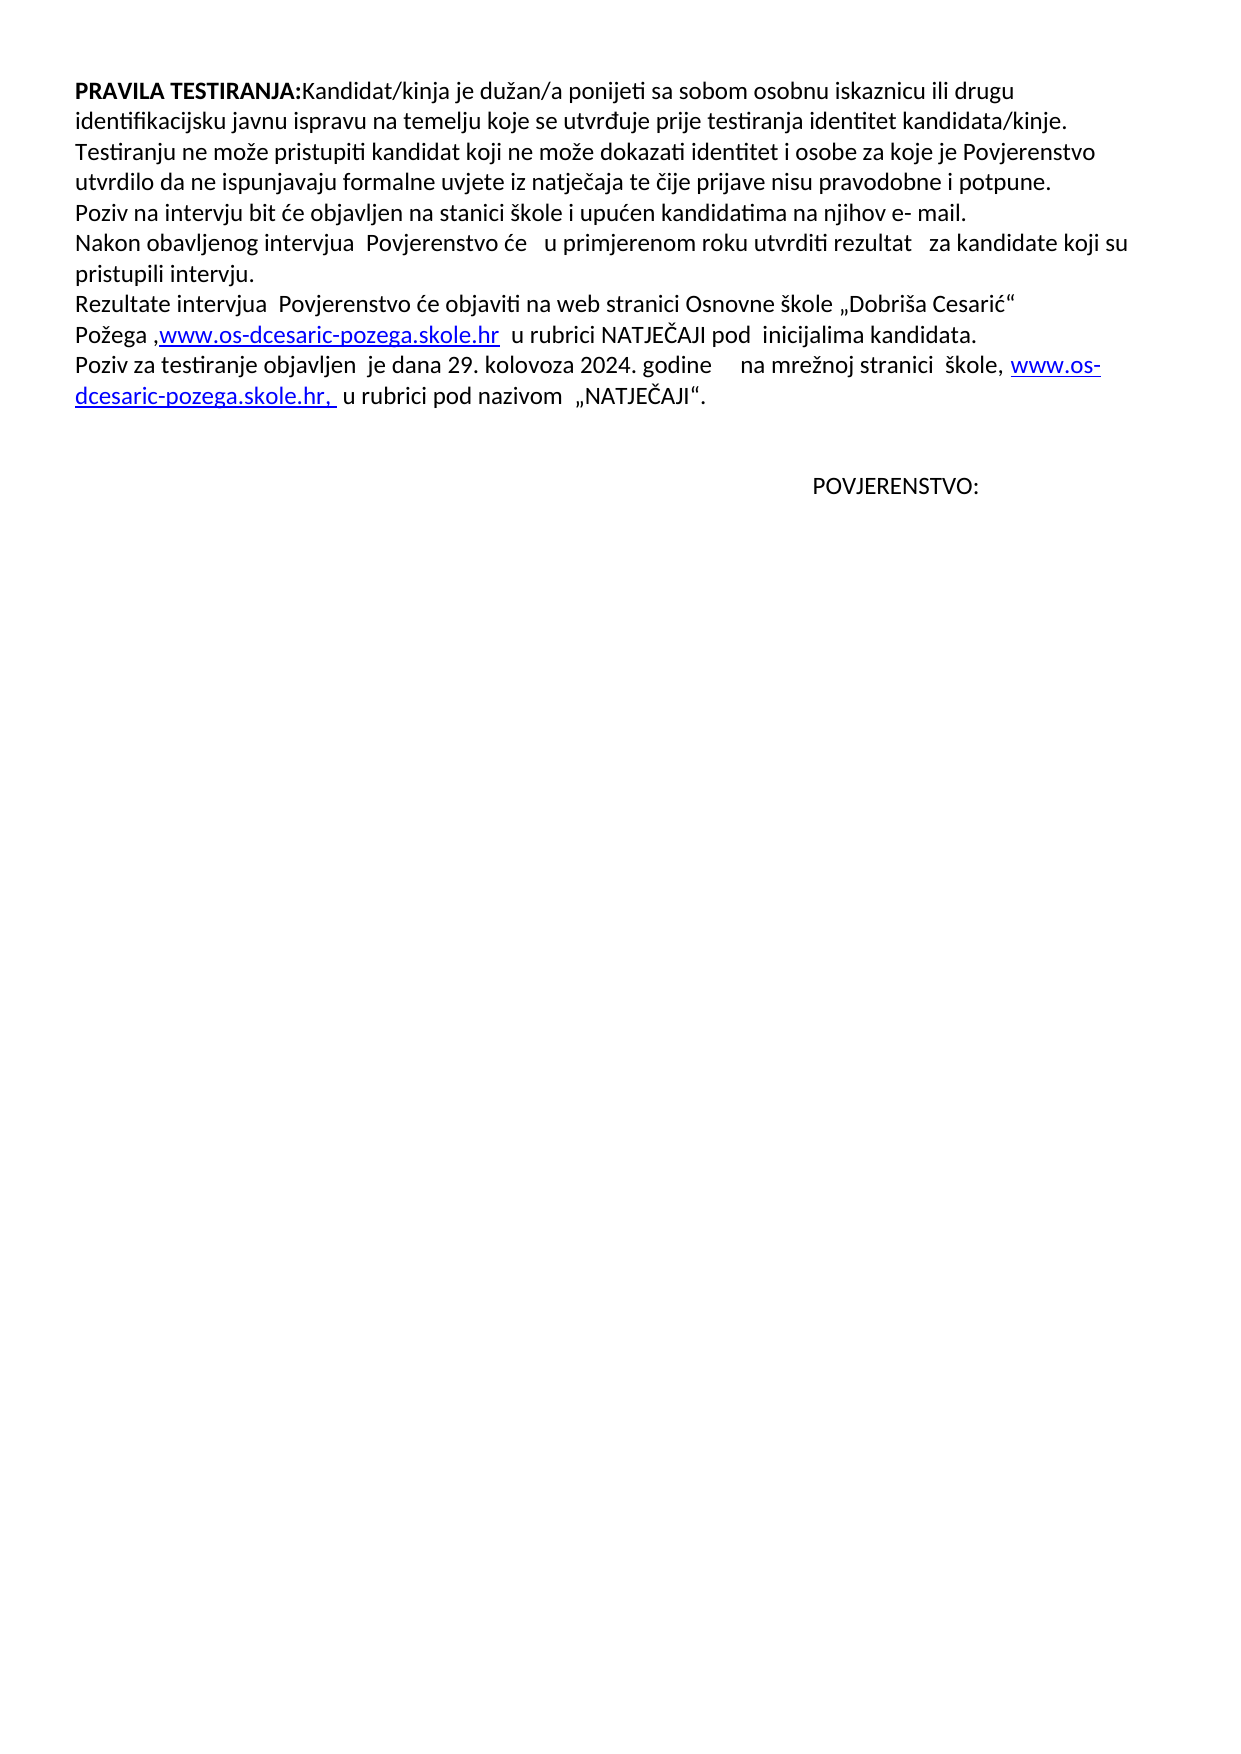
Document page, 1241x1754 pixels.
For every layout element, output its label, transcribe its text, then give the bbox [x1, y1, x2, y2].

text Rezultate intervjua Povjerenstvo će objaviti na web stranici Osnovne škole „Dobriša Cesarić“ Požega ,www.os-dcesaric-pozega.skole.hr u rubrici NATJEČAJI pod inicijalima kandidata. [75, 289, 1165, 350]
text Poziv na intervju bit će objavljen na stanici škole i upućen kandidatima na njihov e- mail. [75, 197, 1165, 228]
text Nakon obavljenog intervjua Povjerenstvo će u primjerenom roku utvrditi rezultat za kandidate koji su pristupili intervju. [75, 228, 1165, 289]
text POVJERENSTVO: [75, 470, 1165, 501]
text Poziv za testiranje objavljen je dana 29. kolovoza 2024. godine na mrežnoj stranici škole, www.os-dcesaric-pozega.skole.hr, u rubrici pod nazivom „NATJEČAJI“. [75, 350, 1165, 411]
text Testiranju ne može pristupiti kandidat koji ne može dokazati identitet i osobe za koje je Povjerenstvo utvrdilo da ne ispunjavaju formalne uvjete iz natječaja te čije prijave nisu pravodobne i potpune. [75, 136, 1165, 197]
text PRAVILA TESTIRANJA:Kandidat/kinja je dužan/a ponijeti sa sobom osobnu iskaznicu ili drugu identifikacijsku javnu ispravu na temelju koje se utvrđuje prije testiranja identitet kandidata/kinje. [75, 75, 1165, 136]
